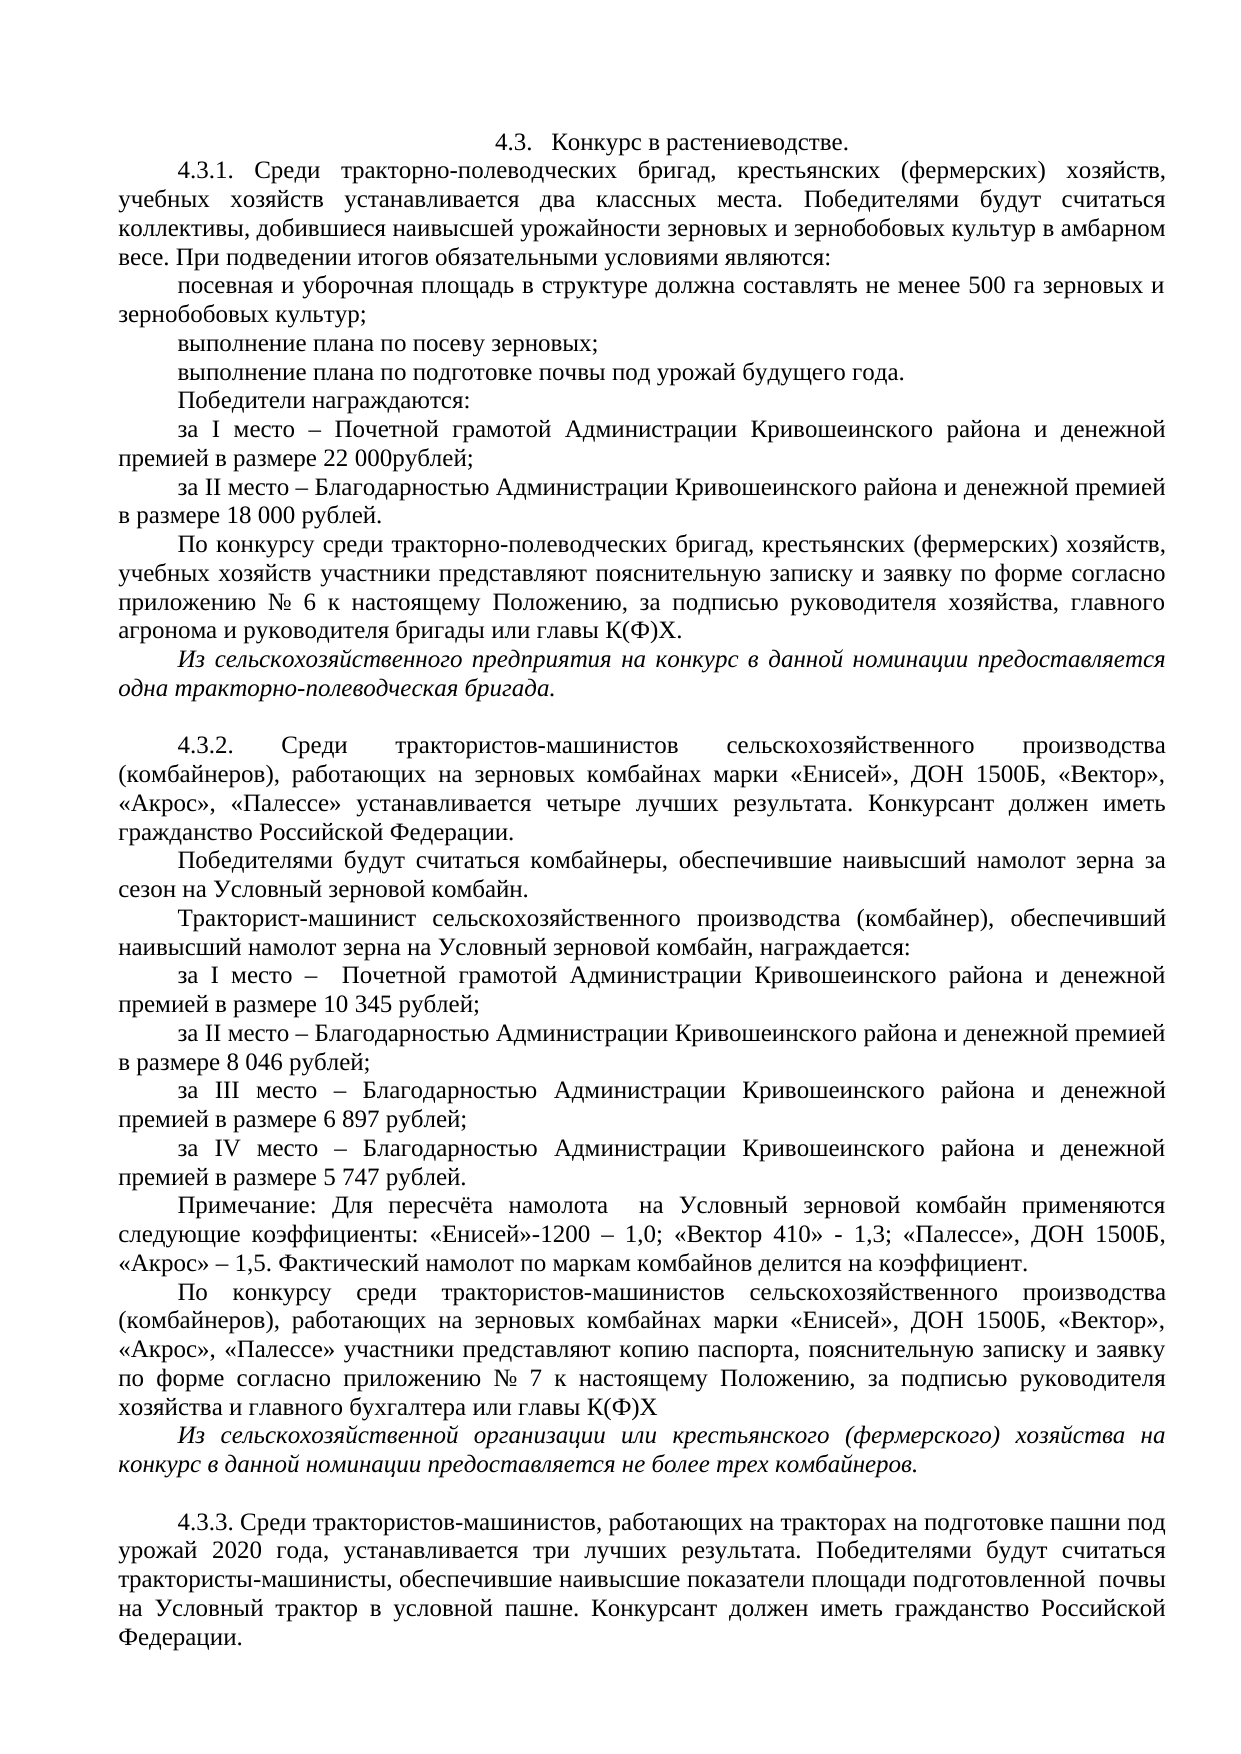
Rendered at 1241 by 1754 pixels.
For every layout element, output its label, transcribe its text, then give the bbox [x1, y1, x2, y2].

text 4.3.3. Среди трактористов-машинистов, работающих на тракторах на подготовке пашни под урожай 2020 года, устанавливается три лучших результата. Победителями будут считаться трактористы-машинисты, обеспечившие наивысшие показатели площади подготовленной почвы на Условный трактор в условной пашне. Конкурсант должен иметь гражданство Российской Федерации. [118, 1507, 1167, 1651]
text Из сельскохозяйственной организации или крестьянского (фермерского) хозяйства на конкурс в данной номинации предоставляется не более трех комбайнеров. [118, 1421, 1167, 1478]
text 4.3. Конкурс в растениеводстве. [118, 127, 1167, 156]
text Победители награждаются: [118, 386, 1167, 414]
text По конкурсу среди трактористов-машинистов сельскохозяйственного производства (комбайнеров), работающих на зерновых комбайнах марки «Енисей», ДОН 1500Б, «Вектор», «Акрос», «Палессе» участники представляют копию паспорта, пояснительную записку и заявку по форме согласно приложению № 7 к настоящему Положению, за подписью руководителя хозяйства и главного бухгалтера или главы К(Ф)Х [118, 1277, 1167, 1421]
text Тракторист-машинист сельскохозяйственного производства (комбайнер), обеспечивший наивысший намолот зерна на Условный зерновой комбайн, награждается: [118, 903, 1167, 961]
text за II место – Благодарностью Администрации Кривошеинского района и денежной премией в размере 18 000 рублей. [118, 472, 1167, 529]
text По конкурсу среди тракторно-полеводческих бригад, крестьянских (фермерских) хозяйств, учебных хозяйств участники представляют пояснительную записку и заявку по форме согласно приложению № 6 к настоящему Положению, за подписью руководителя хозяйства, главного агронома и руководителя бригады или главы К(Ф)Х. [118, 529, 1167, 644]
text выполнение плана по посеву зерновых; [118, 328, 1167, 357]
text выполнение плана по подготовке почвы под урожай будущего года. [118, 357, 1167, 386]
text за II место – Благодарностью Администрации Кривошеинского района и денежной премией в размере 8 046 рублей; [118, 1018, 1167, 1076]
text 4.3.2. Среди трактористов-машинистов сельскохозяйственного производства (комбайнеров), работающих на зерновых комбайнах марки «Енисей», ДОН 1500Б, «Вектор», «Акрос», «Палессе» устанавливается четыре лучших результата. Конкурсант должен иметь гражданство Российской Федерации. [118, 731, 1167, 846]
text за III место – Благодарностью Администрации Кривошеинского района и денежной премией в размере 6 897 рублей; [118, 1076, 1167, 1133]
text Примечание: Для пересчёта намолота на Условный зерновой комбайн применяются следующие коэффициенты: «Енисей»-1200 – 1,0; «Вектор 410» - 1,3; «Палессе», ДОН 1500Б, «Акрос» – 1,5. Фактический намолот по маркам комбайнов делится на коэффициент. [118, 1191, 1167, 1277]
text Из сельскохозяйственного предприятия на конкурс в данной номинации предоставляется одна тракторно-полеводческая бригада. [118, 644, 1167, 702]
text посевная и уборочная площадь в структуре должна составлять не менее зерновых и зернобобовых культур; [118, 271, 1167, 328]
text Победителями будут считаться комбайнеры, обеспечившие наивысший намолот зерна за сезон на Условный зерновой комбайн. [118, 846, 1167, 903]
text за I место – Почетной грамотой Администрации Кривошеинского района и денежной премией в размере 22 000рублей; [118, 414, 1167, 472]
text за I место – Почетной грамотой Администрации Кривошеинского района и денежной премией в размере 10 345 рублей; [118, 961, 1167, 1018]
text 4.3.1. Среди тракторно-полеводческих бригад, крестьянских (фермерских) хозяйств, учебных хозяйств устанавливается два классных места. Победителями будут считаться коллективы, добившиеся наивысшей урожайности зерновых и зернобобовых культур в амбарном весе. При подведении итогов обязательными условиями являются: [118, 156, 1167, 271]
text за IV место – Благодарностью Администрации Кривошеинского района и денежной премией в размере 5 747 рублей. [118, 1133, 1167, 1191]
